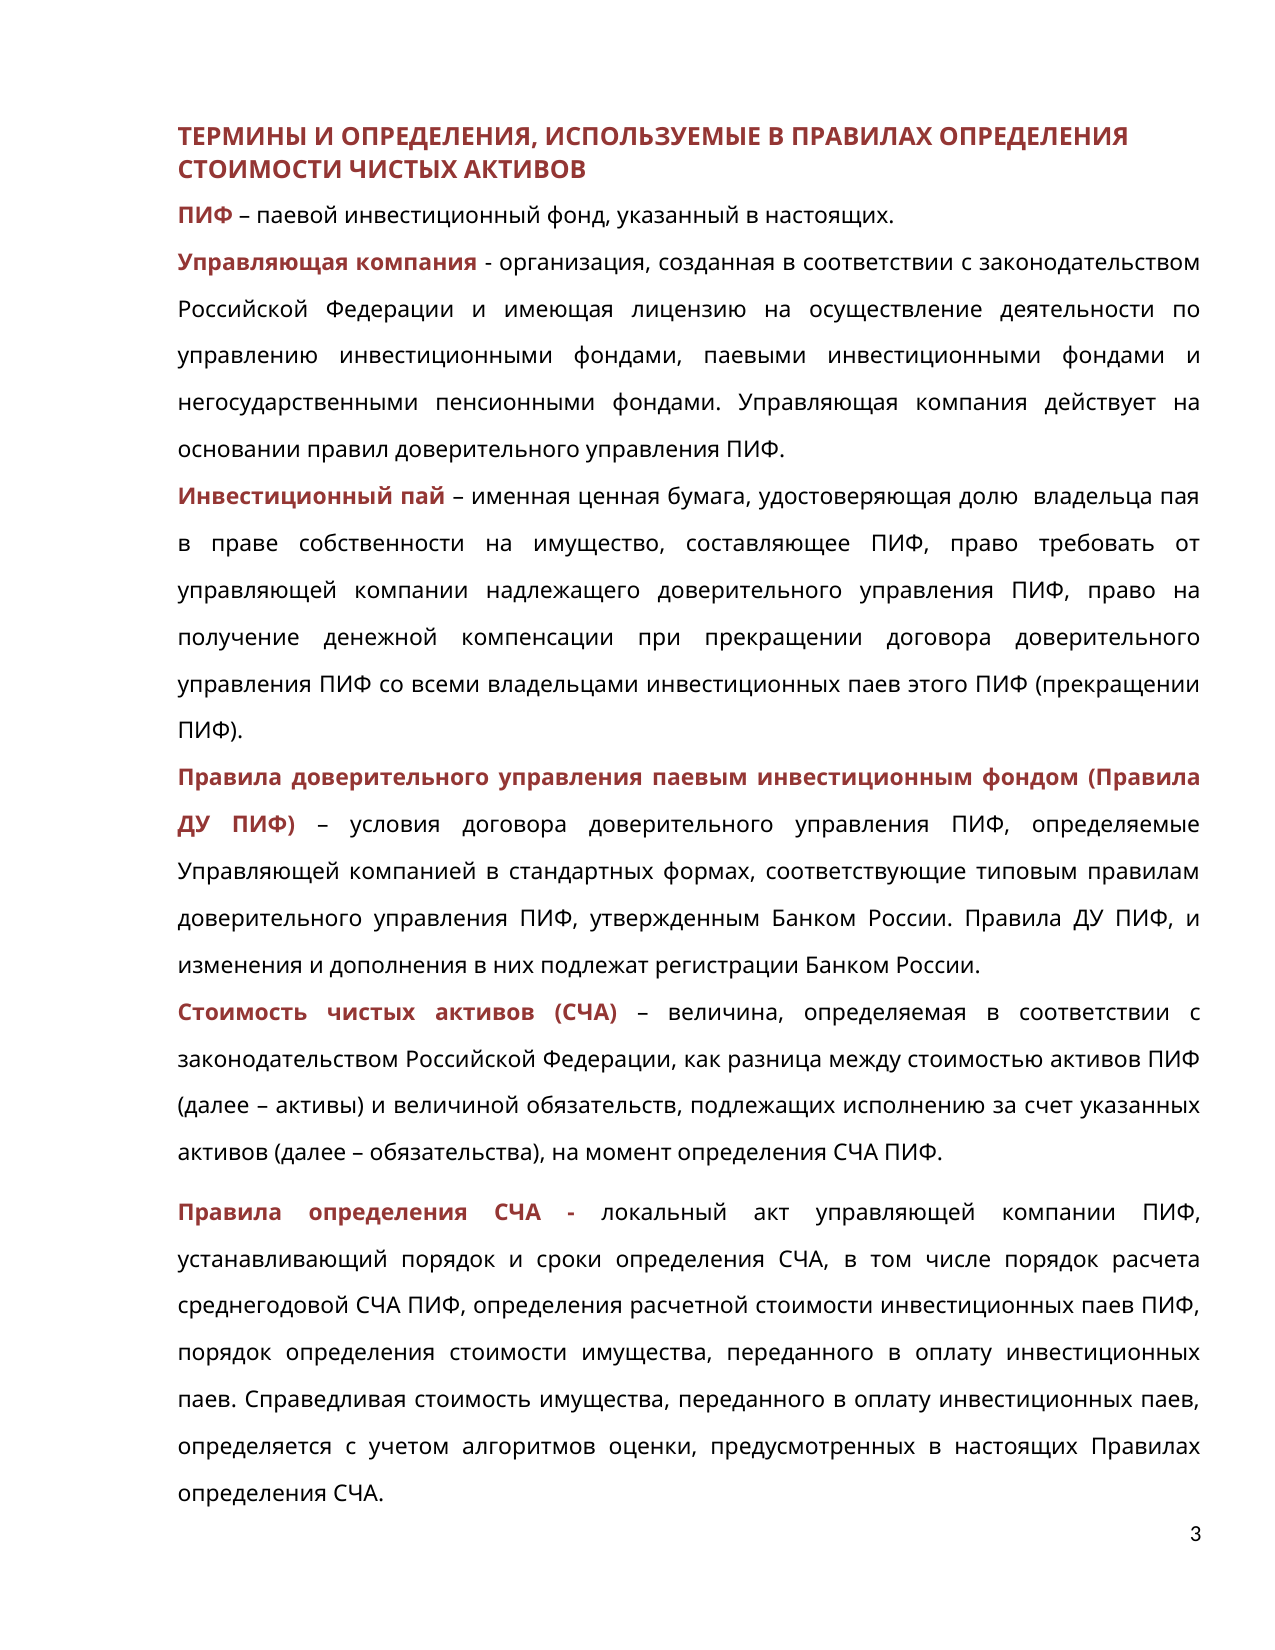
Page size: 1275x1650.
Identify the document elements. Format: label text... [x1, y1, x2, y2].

text Правила определения СЧА - локальный акт управляющей компании ПИФ, устанавливающий порядок и сроки определения СЧА, в том числе порядок расчета среднегодовой СЧА ПИФ, определения расчетной стоимости инвестиционных паев ПИФ, порядок определения стоимости имущества, переданного в оплату инвестиционных паев. Справедливая стоимость имущества, переданного в оплату инвестиционных паев, определяется с учетом алгоритмов оценки, предусмотренных в настоящих Правилах определения СЧА. [177, 1196, 1201, 1508]
list Управляющая компания - организация, созданная в соответствии с законодательством Российской Федерации и имеющая лицензию на осуществление деятельности по управлению инвестиционными фондами, паевыми инвестиционными фондами и негосударственными пенсионными фондами. Управляющая компания действует на основании правил доверительного управления ПИФ. [177, 246, 1201, 464]
list Правила доверительного управления паевым инвестиционным фондом (Правила ДУ ПИФ) – условия договора доверительного управления ПИФ, определяемые Управляющей компанией в стандартных формах, соответствующие типовым правилам доверительного управления ПИФ, утвержденным Банком России. Правила ДУ ПИФ, и изменения и дополнения в них подлежат регистрации Банком России. [177, 761, 1201, 980]
list Стоимость чистых активов (СЧА) – величина, определяемая в соответствии с законодательством Российской Федерации, как разница между стоимостью активов ПИФ (далее – активы) и величиной обязательств, подлежащих исполнению за счет указанных активов (далее – обязательства), на момент определения СЧА ПИФ. [177, 996, 1201, 1167]
list ПИФ – паевой инвестиционный фонд, указанный в настоящих. [177, 199, 1201, 230]
text Термины и определения, используемые в Правилах определения стоимости чистых активов [177, 118, 1201, 186]
list Инвестиционный пай – именная ценная бумага, удостоверяющая долю владельца пая в праве собственности на имущество, составляющее ПИФ, право требовать от управляющей компании надлежащего доверительного управления ПИФ, право на получение денежной компенсации при прекращении договора доверительного управления ПИФ со всеми владельцами инвестиционных паев этого ПИФ (прекращении ПИФ). [177, 480, 1201, 746]
